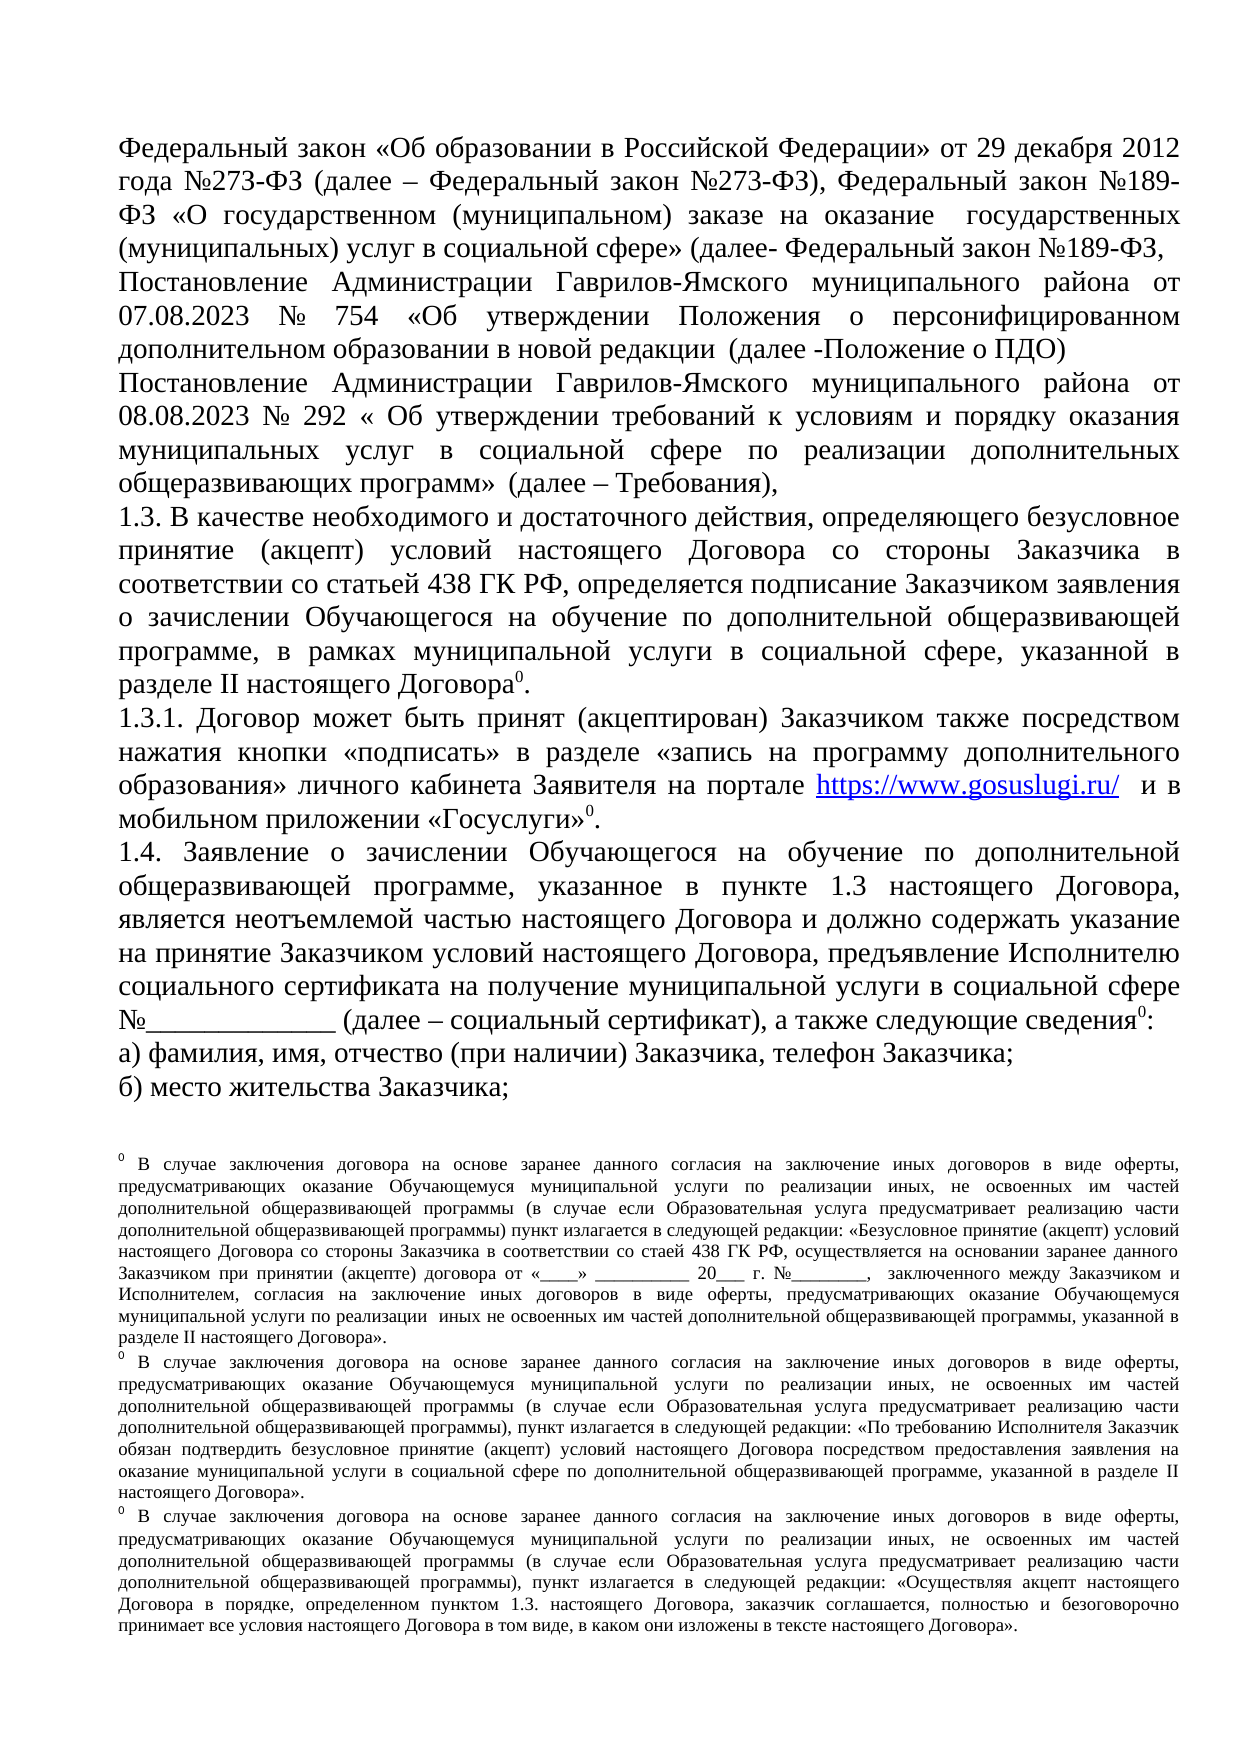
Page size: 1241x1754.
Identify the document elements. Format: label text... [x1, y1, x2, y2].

text а) фамилия, имя, отчество (при наличии) Заказчика, телефон Заказчика; [118, 1036, 1181, 1069]
text Постановление Администрации Гаврилов-Ямского муниципального района от 07.08.2023 № 754 «Об утверждении Положения о персонифицированном дополнительном образовании в новой редакции (далее -Положение о ПДО) [118, 264, 1181, 365]
text б) место жительства Заказчика; [118, 1069, 1181, 1103]
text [118, 130, 1181, 264]
text 1.3. В качестве необходимого и достаточного действия, определяющего безусловное принятие (акцепт) условий настоящего Договора со стороны Заказчика в соответствии со статьей 438 ГК РФ, определяется подписание Заказчиком заявления о зачислении Обучающегося на обучение по дополнительной общеразвивающей программе, в рамках муниципальной услуги в социальной сфере, указанной в разделе II настоящего Договора. [118, 499, 1181, 700]
text 1.3.1. Договор может быть принят (акцептирован) Заказчиком также посредством нажатия кнопки «подписать» в разделе «запись на программу дополнительного образования» личного кабинета Заявителя на портале https://www.gosuslugi.ru/ и в мобильном приложении «Госуслуги». [118, 700, 1181, 834]
text 1.4. Заявление о зачислении Обучающегося на обучение по дополнительной общеразвивающей программе, указанное в пункте 1.3 настоящего Договора, является неотъемлемой частью настоящего Договора и должно содержать указание на принятие Заказчиком условий настоящего Договора, предъявление Исполнителю социального сертификата на получение муниципальной услуги в социальной сфере №_____________ (далее – социальный сертификат), а также следующие сведения: [118, 834, 1181, 1036]
text Постановление Администрации Гаврилов-Ямского муниципального района от 08.08.2023 № 292 « Об утверждении требований к условиям и порядку оказания муниципальных услуг в социальной сфере по реализации дополнительных общеразвивающих программ» (далее – Требования), [118, 365, 1181, 499]
